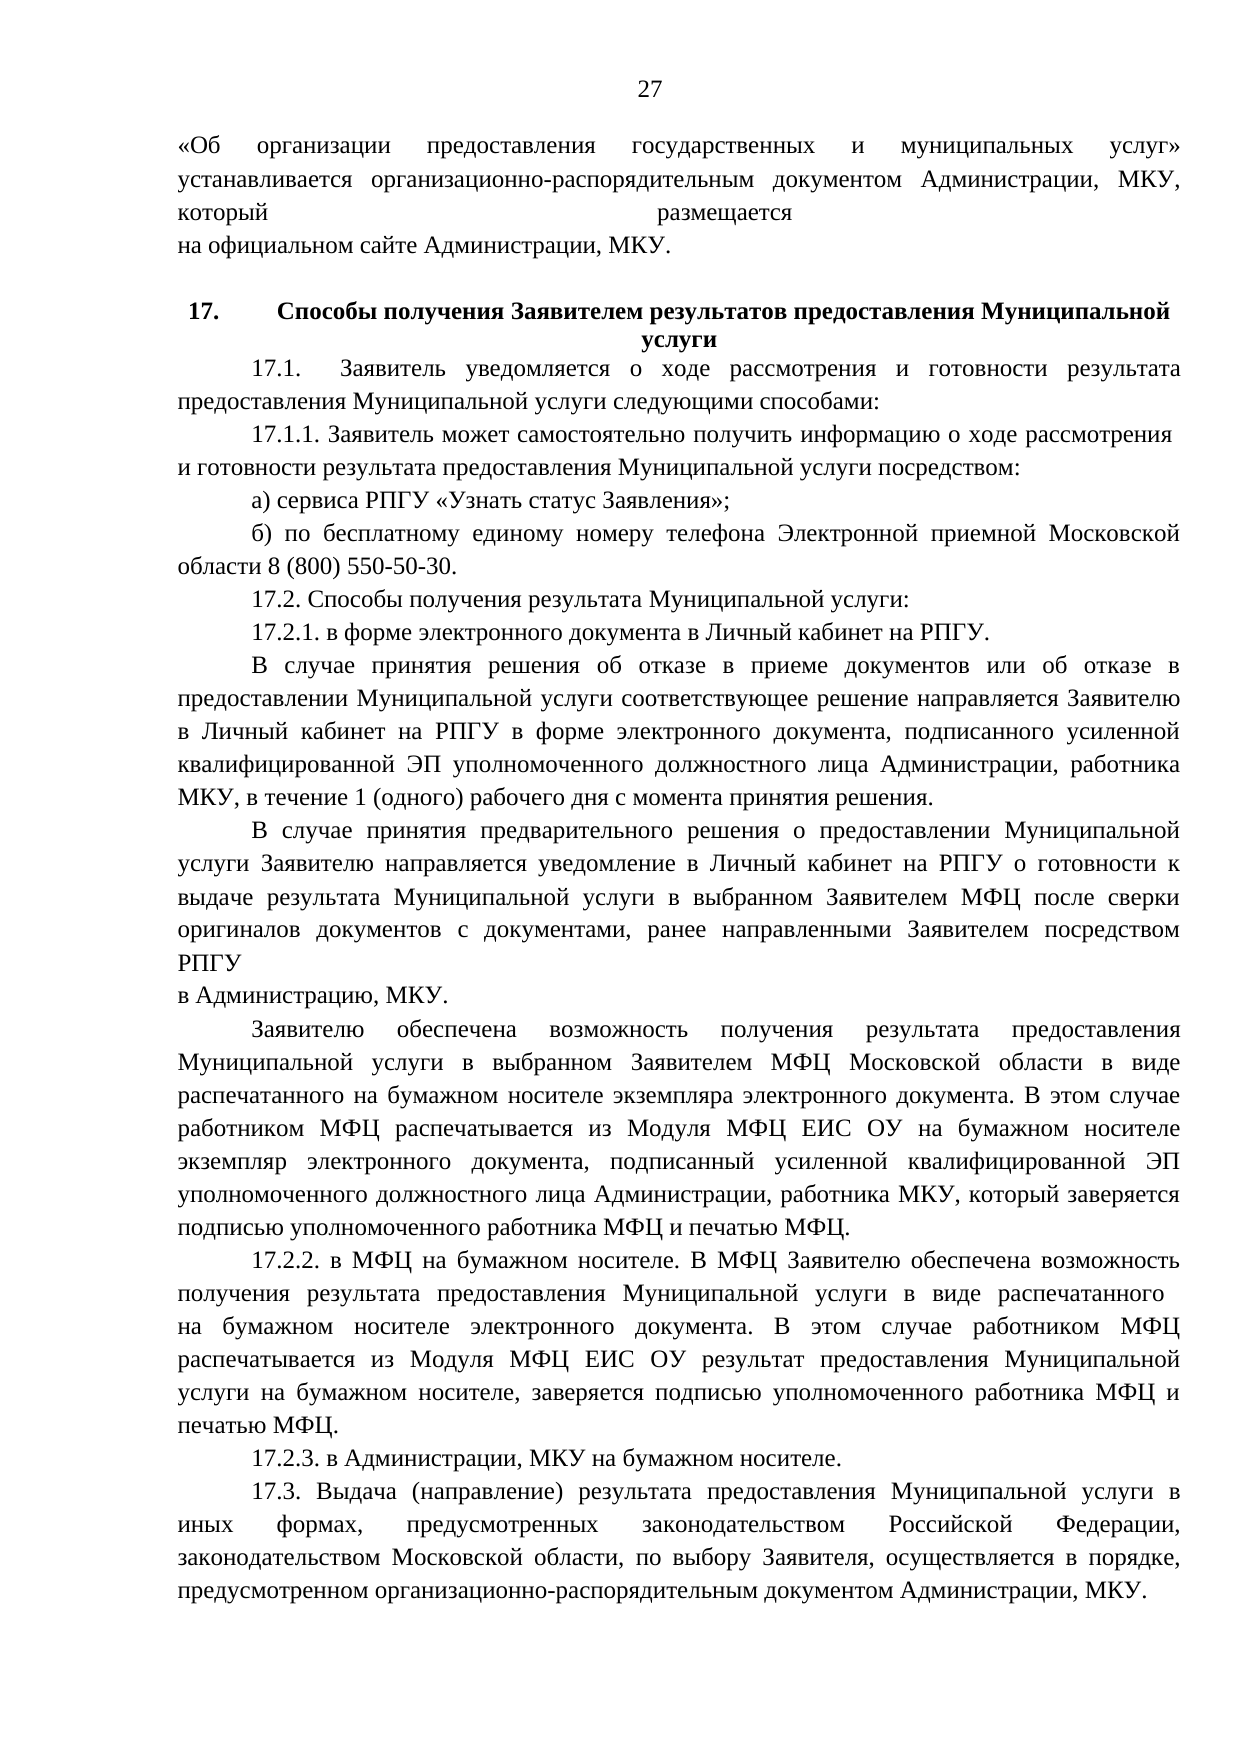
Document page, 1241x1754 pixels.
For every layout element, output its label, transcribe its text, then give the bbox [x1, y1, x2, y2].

list б) по бесплатному единому номеру телефона Электронной приемной Московской области 8 (800) 550-50-30. [177, 518, 1181, 580]
list 17.1.1. Заявитель может самостоятельно получить информацию о ходе рассмотрения и готовности результата предоставления Муниципальной услуги посредством: [177, 419, 1181, 481]
list 17.2.3. в Администрации, МКУ на бумажном носителе. [177, 1443, 1181, 1472]
list а) сервиса РПГУ «Узнать статус Заявления»; [177, 485, 1181, 514]
list 17. Способы получения Заявителем результатов предоставления Муниципальной услуги [177, 296, 1181, 353]
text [177, 131, 1181, 258]
list 17.3. Выдача (направление) результата предоставления Муниципальной услуги в иных формах, предусмотренных законодательством Российской Федерации, законодательством Московской области, по выбору Заявителя, осуществляется в порядке, предусмотренном организационно-распорядительным документом Администрации, МКУ. [177, 1476, 1181, 1604]
list Заявителю обеспечена возможность получения результата предоставления Муниципальной услуги в выбранном Заявителем МФЦ Московской области в виде распечатанного на бумажном носителе экземпляра электронного документа. В этом случае работником МФЦ распечатывается из Модуля МФЦ ЕИС ОУ на бумажном носителе экземпляр электронного документа, подписанный усиленной квалифицированной ЭП уполномоченного должностного лица Администрации, работника МКУ, который заверяется подписью уполномоченного работника МФЦ и печатью МФЦ. [177, 1014, 1181, 1241]
list 17.2.1. в форме электронного документа в Личный кабинет на РПГУ. [177, 617, 1181, 646]
list 17.2.2. в МФЦ на бумажном носителе. В МФЦ Заявителю обеспечена возможность получения результата предоставления Муниципальной услуги в виде распечатанного на бумажном носителе электронного документа. В этом случае работником МФЦ распечатывается из Модуля МФЦ ЕИС ОУ результат предоставления Муниципальной услуги на бумажном носителе, заверяется подписью уполномоченного работника МФЦ и печатью МФЦ. [177, 1245, 1181, 1439]
list В случае принятия решения об отказе в приеме документов или об отказе в предоставлении Муниципальной услуги соответствующее решение направляется Заявителю в Личный кабинет на РПГУ в форме электронного документа, подписанного усиленной квалифицированной ЭП уполномоченного должностного лица Администрации, работника МКУ, в течение 1 (одного) рабочего дня с момента принятия решения. [177, 650, 1181, 811]
list 17.2. Способы получения результата Муниципальной услуги: [177, 584, 1181, 613]
list В случае принятия предварительного решения о предоставлении Муниципальной услуги Заявителю направляется уведомление в Личный кабинет на РПГУ о готовности к выдаче результата Муниципальной услуги в выбранном Заявителем МФЦ после сверки оригиналов документов с документами, ранее направленными Заявителем посредством РПГУ в Администрацию, МКУ. [177, 816, 1181, 1009]
list 17.1. Заявитель уведомляется о ходе рассмотрения и готовности результата предоставления Муниципальной услуги следующими способами: [177, 353, 1181, 415]
